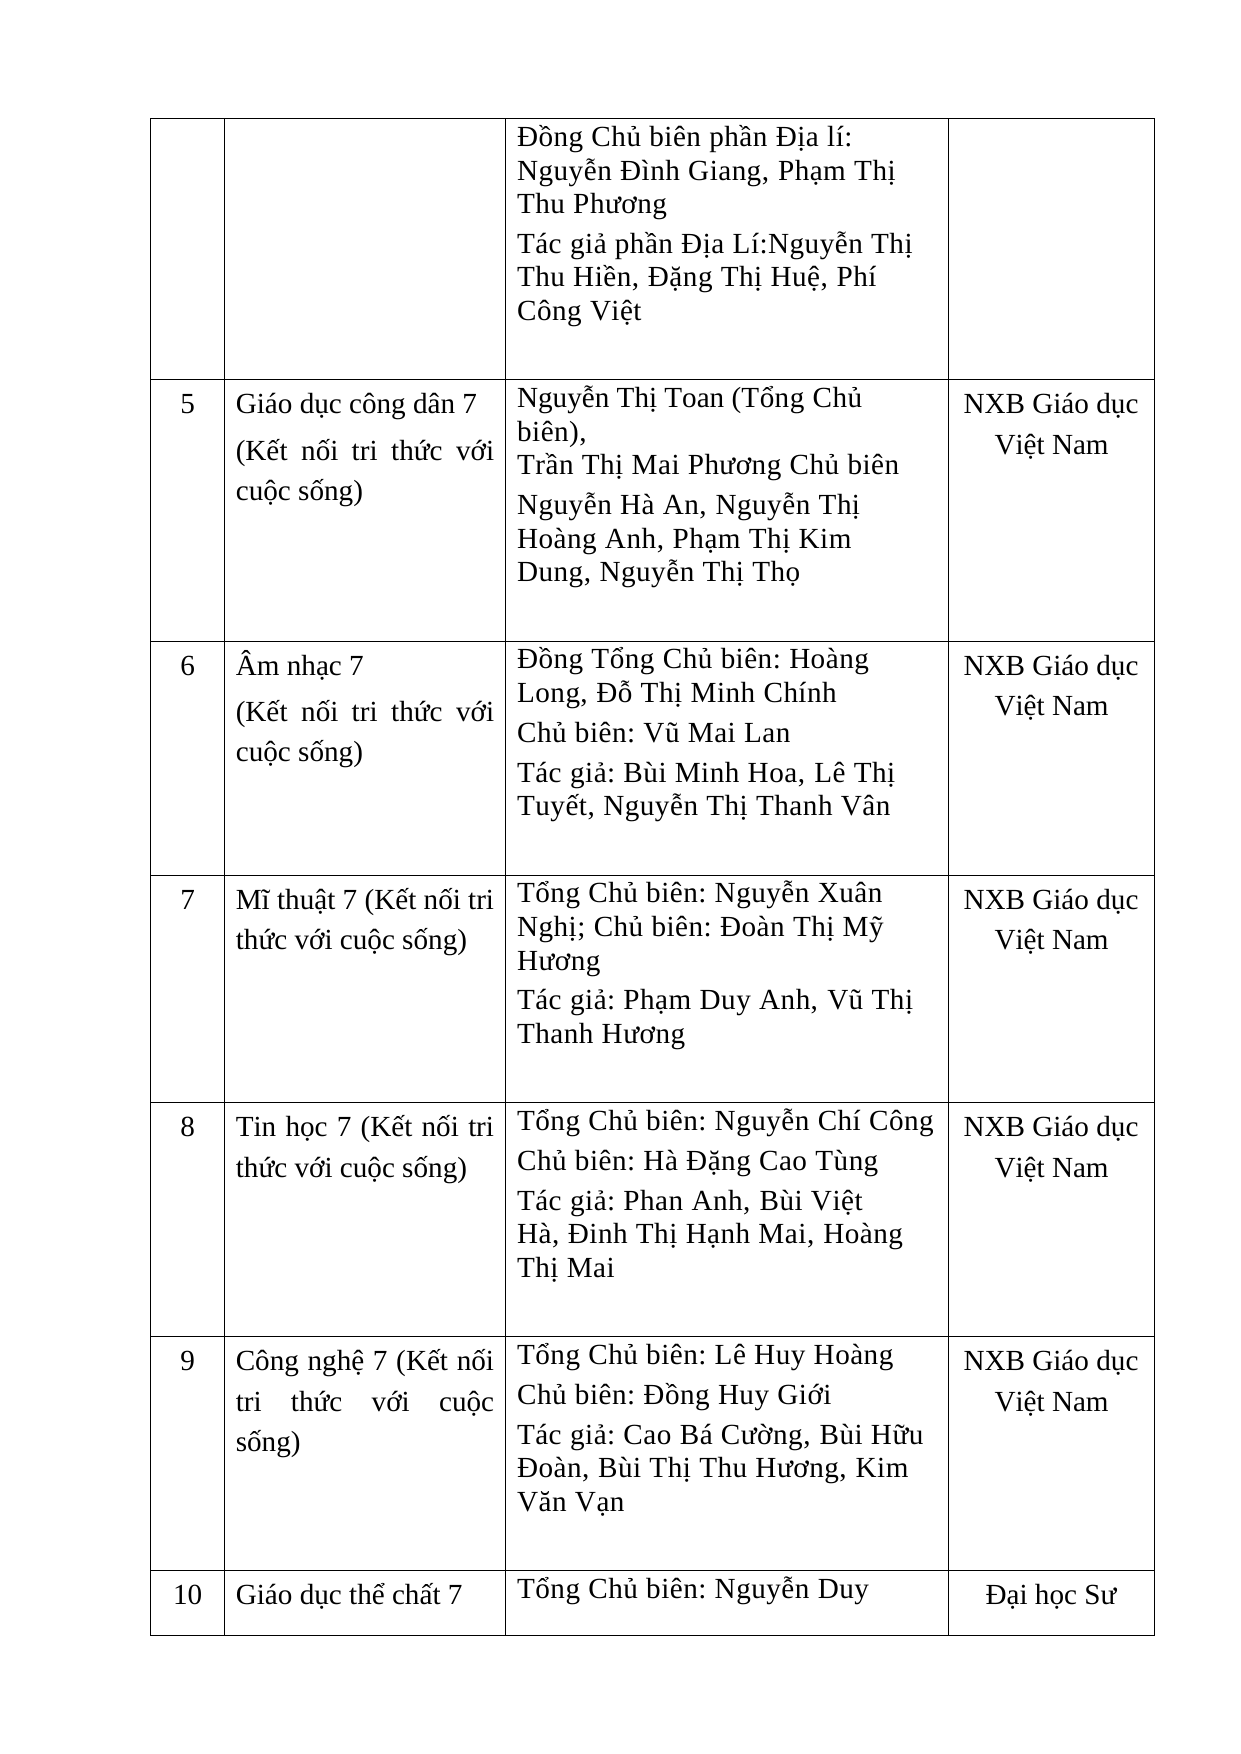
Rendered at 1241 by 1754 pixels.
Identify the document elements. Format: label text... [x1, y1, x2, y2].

table_cell NXB Giáo dục Việt Nam [949, 642, 1154, 874]
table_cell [225, 119, 505, 379]
table_cell Mĩ thuật 7 (Kết nối tri thức với cuộc sống) [225, 876, 505, 1102]
table_cell Tin học 7 (Kết nối tri thức với cuộc sống) [225, 1103, 505, 1336]
table_cell NXB Giáo dục Việt Nam [949, 1337, 1154, 1570]
table_cell 10 [151, 1571, 224, 1635]
table_cell Giáo dục công dân 7 (Kết nối tri thức với cuộc sống) [225, 380, 505, 641]
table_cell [506, 119, 948, 379]
table_cell Công nghệ 7 (Kết nối tri thức với cuộc sống) [225, 1337, 505, 1570]
table_cell 5 [151, 380, 224, 641]
table_cell 8 [151, 1103, 224, 1336]
table_cell Âm nhạc 7 (Kết nối tri thức với cuộc sống) [225, 642, 505, 874]
table_cell 6 [151, 642, 224, 874]
table_cell Tổng Chủ biên: Nguyễn Xuân Nghị; Chủ biên: Đoàn Thị Mỹ Hương Tác giả: Phạm Duy Anh, Vũ Thị Thanh Hương [506, 876, 948, 1102]
table_cell Tổng Chủ biên: Lê Huy Hoàng Chủ biên: Đồng Huy Giới Tác giả: Cao Bá Cường, Bùi Hữu Đoàn, Bùi Thị Thu Hương, Kim Văn Vạn [506, 1337, 948, 1570]
table_cell Đại học Sư phạm [949, 1571, 1154, 1635]
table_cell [949, 119, 1154, 379]
table_cell NXB Giáo dục Việt Nam [949, 380, 1154, 641]
table_cell Đồng Tổng Chủ biên: Hoàng Long, Đỗ Thị Minh Chính Chủ biên: Vũ Mai Lan Tác giả: Bùi Minh Hoa, Lê Thị Tuyết, Nguyễn Thị Thanh Vân [506, 642, 948, 874]
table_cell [506, 1571, 948, 1635]
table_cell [225, 1571, 505, 1635]
table_cell 9 [151, 1337, 224, 1570]
table_cell Tổng Chủ biên: Nguyễn Chí Công Chủ biên: Hà Đặng Cao Tùng Tác giả: Phan Anh, Bùi Việt Hà, Đinh Thị Hạnh Mai, Hoàng Thị Mai [506, 1103, 948, 1336]
table_cell 7 [151, 876, 224, 1102]
table_cell Nguyễn Thị Toan (Tổng Chủ biên), Trần Thị Mai Phương Chủ biên Nguyễn Hà An, Nguyễn Thị Hoàng Anh, Phạm Thị Kim Dung, Nguyễn Thị Thọ [506, 380, 948, 641]
table_cell NXB Giáo dục Việt Nam [949, 1103, 1154, 1336]
table_cell NXB Giáo dục Việt Nam [949, 876, 1154, 1102]
table_cell 4 [151, 119, 224, 379]
